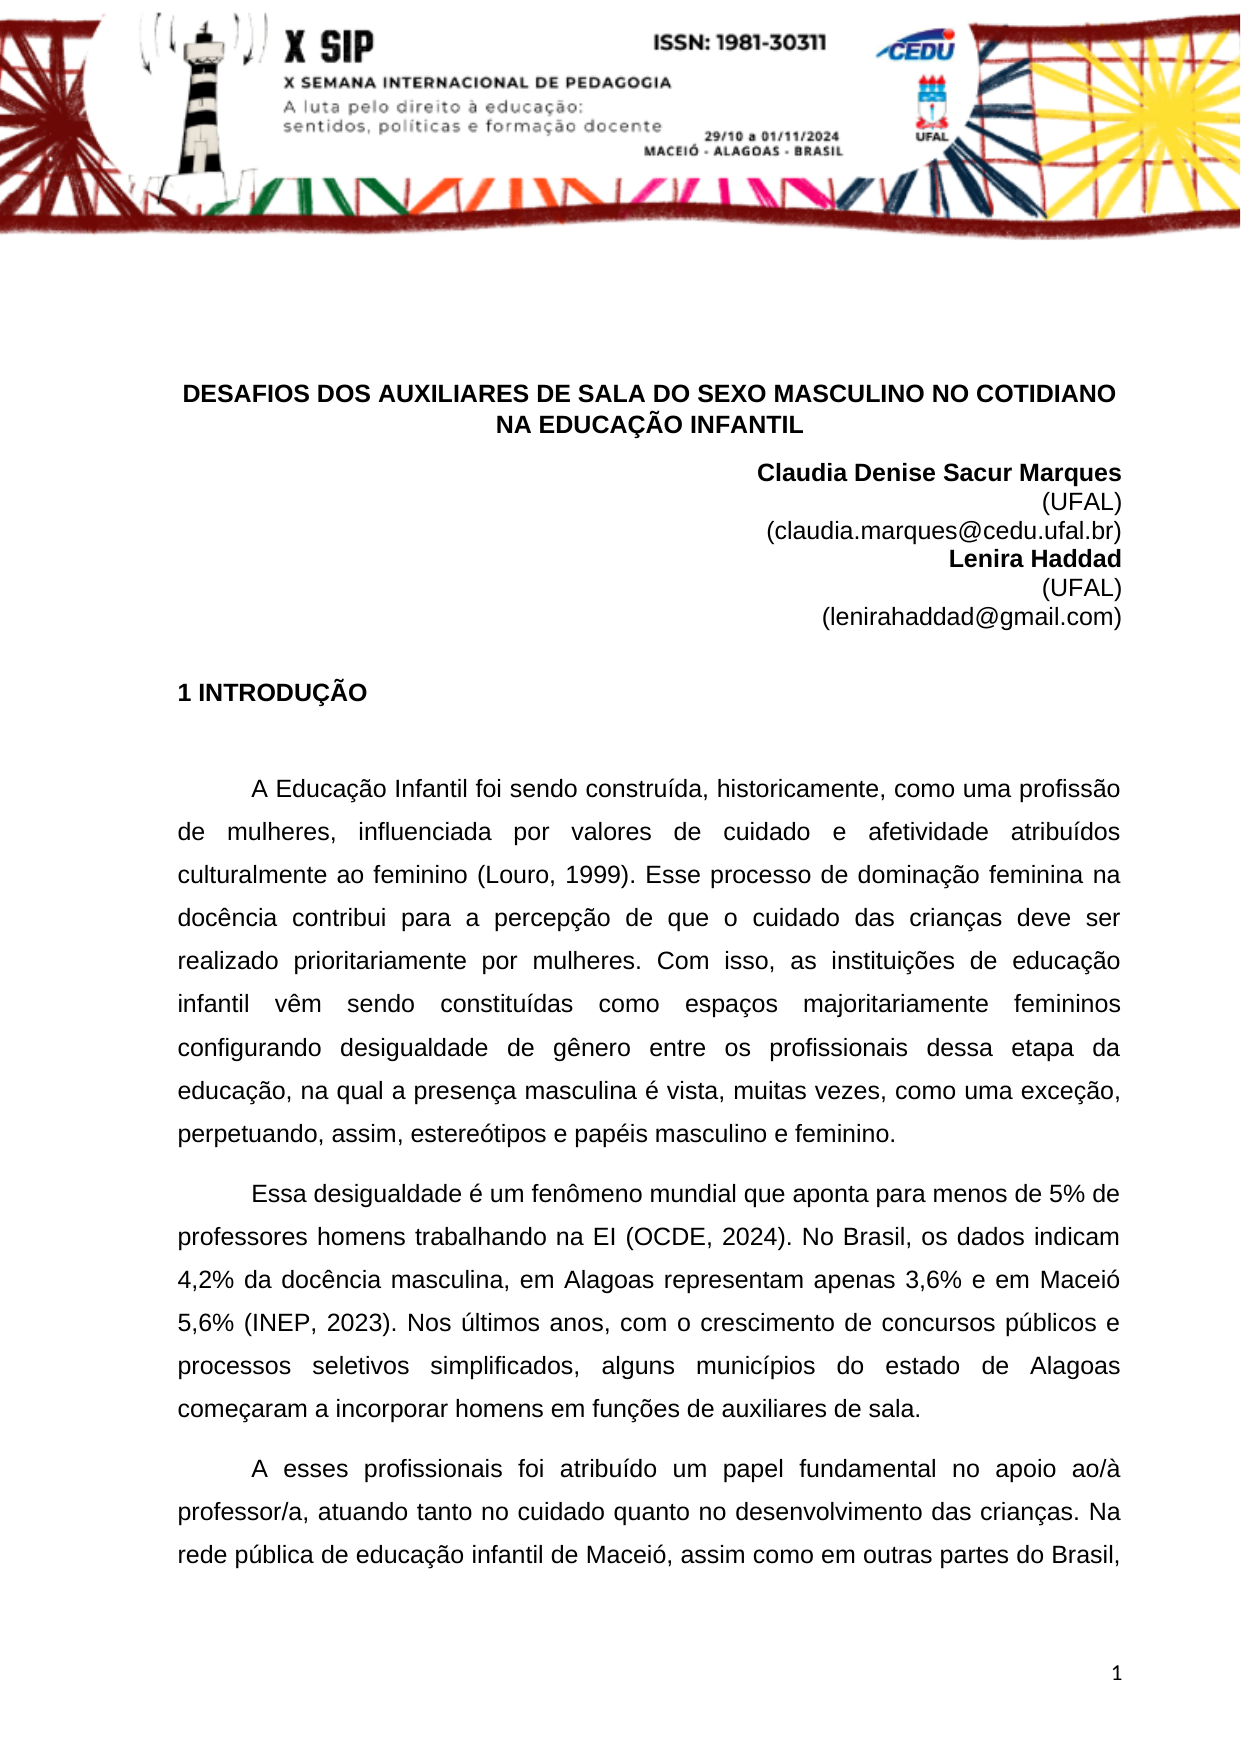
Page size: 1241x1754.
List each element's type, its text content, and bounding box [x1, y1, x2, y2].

text Lenira Haddad [177, 544, 1122, 573]
text Essa desigualdade é um fenômeno mundial que aponta para menos de 5% de professores homens trabalhando na EI (OCDE, 2024). No Brasil, os dados indicam 4,2% da docência masculina, em Alagoas representam apenas 3,6% e em Maceió 5,6% (INEP, 2023). Nos últimos anos, com o crescimento de concursos públicos e processos seletivos simplificados, alguns municípios do estado de Alagoas começaram a incorporar homens em funções de auxiliares de sala. [177, 1178, 1122, 1423]
text (claudia.marques@cedu.ufal.br) [177, 516, 1122, 544]
text A Educação Infantil foi sendo construída, historicamente, como uma profissão de mulheres, influenciada por valores de cuidado e afetividade atribuídos culturalmente ao feminino (Louro, 1999). Esse processo de dominação feminina na docência contribui para a percepção de que o cuidado das crianças deve ser realizado prioritariamente por mulheres. Com isso, as instituições de educação infantil vêm sendo constituídas como espaços majoritariamente femininos configurando desigualdade de gênero entre os profissionais dessa etapa da educação, na qual a presença masculina é vista, muitas vezes, como uma exceção, perpetuando, assim, estereótipos e papéis masculino e feminino. [177, 774, 1122, 1147]
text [177, 1454, 1122, 1569]
text (lenirahaddad@gmail.com) [177, 602, 1122, 631]
text (UFAL) [177, 573, 1122, 602]
text Claudia Denise Sacur Marques [177, 458, 1122, 487]
text 1 INTRODUÇÃO [177, 678, 1122, 707]
text (UFAL) [177, 487, 1122, 516]
text DESAFIOS DOS AUXILIARES DE SALA DO SEXO MASCULINO NO COTIDIANO NA EDUCAÇÃO INFANTIL [177, 379, 1122, 439]
